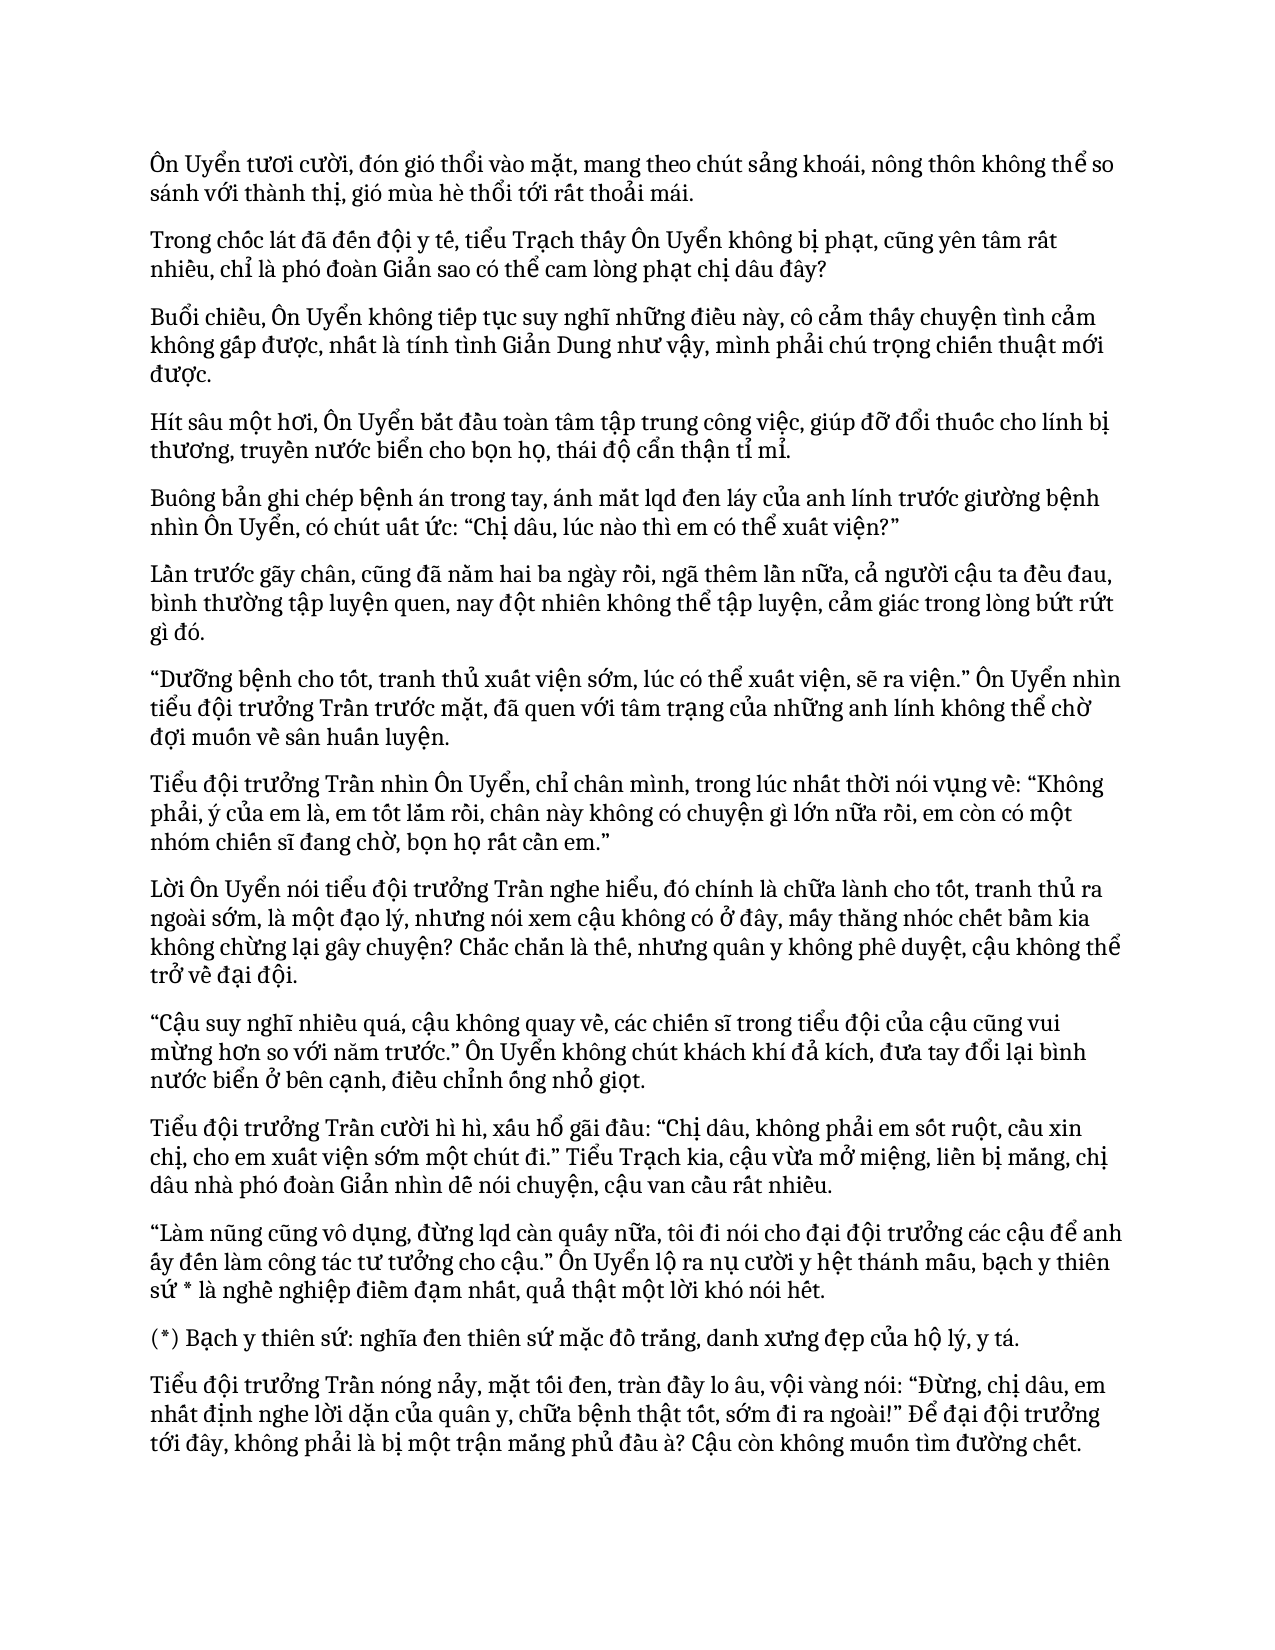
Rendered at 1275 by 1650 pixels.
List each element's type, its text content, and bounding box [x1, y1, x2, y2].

text “Dưỡng bệnh cho tốt, tranh thủ xuất viện sớm, lúc có thể xuất viện, sẽ ra viện.” Ôn Uyển nhìn tiểu đội trưởng Trần trước mặt, đã quen với tâm trạng của những anh lính không thể chờ đợi muốn về sân huấn luyện. [150, 665, 1125, 751]
text Lần trước gãy chân, cũng đã nằm hai ba ngày rồi, ngã thêm lần nữa, cả người cậu ta đều đau, bình thường tập luyện quen, nay đột nhiên không thể tập luyện, cảm giác trong lòng bứt rứt gì đó. [150, 560, 1125, 646]
text “Làm nũng cũng vô dụng, đừng lqd càn quấy nữa, tôi đi nói cho đại đội trưởng các cậu để anh ấy đến làm công tác tư tưởng cho cậu.” Ôn Uyển lộ ra nụ cười y hệt thánh mẫu, bạch y thiên sứ * là nghề nghiệp điềm đạm nhất, quả thật một lời khó nói hết. [150, 1219, 1125, 1305]
text Buổi chiều, Ôn Uyển không tiếp tục suy nghĩ những điều này, cô cảm thấy chuyện tình cảm không gấp được, nhất là tính tình Giản Dung như vậy, mình phải chú trọng chiến thuật mới được. [150, 302, 1125, 389]
text (*) Bạch y thiên sứ: nghĩa đen thiên sứ mặc đồ trắng, danh xưng đẹp của hộ lý, y tá. [150, 1324, 1125, 1352]
text Tiểu đội trưởng Trần nóng nảy, mặt tối đen, tràn đầy lo âu, vội vàng nói: “Đừng, chị dâu, em nhất định nghe lời dặn của quân y, chữa bệnh thật tốt, sớm đi ra ngoài!” Để đại đội trưởng tới đây, không phải là bị một trận mắng phủ đầu à? Cậu còn không muốn tìm đường chết. [150, 1371, 1125, 1457]
text Tiểu đội trưởng Trần cười hì hì, xấu hổ gãi đầu: “Chị dâu, không phải em sốt ruột, cầu xin chị, cho em xuất viện sớm một chút đi.” Tiểu Trạch kia, cậu vừa mở miệng, liền bị mắng, chị dâu nhà phó đoàn Giản nhìn dễ nói chuyện, cậu van cầu rất nhiều. [150, 1114, 1125, 1200]
text Trong chốc lát đã đến đội y tế, tiểu Trạch thấy Ôn Uyển không bị phạt, cũng yên tâm rất nhiều, chỉ là phó đoàn Giản sao có thể cam lòng phạt chị dâu đây? [150, 226, 1125, 284]
text Ôn Uyển tươi cười, đón gió thổi vào mặt, mang theo chút sảng khoái, nông thôn không thể so sánh với thành thị, gió mùa hè thổi tới rất thoải mái. [150, 150, 1125, 207]
text Buông bản ghi chép bệnh án trong tay, ánh mắt lqd đen láy của anh lính trước giường bệnh nhìn Ôn Uyển, có chút uất ức: “Chị dâu, lúc nào thì em có thể xuất viện?” [150, 484, 1125, 541]
text “Cậu suy nghĩ nhiều quá, cậu không quay về, các chiến sĩ trong tiểu đội của cậu cũng vui mừng hơn so với năm trước.” Ôn Uyển không chút khách khí đả kích, đưa tay đổi lại bình nước biển ở bên cạnh, điều chỉnh ống nhỏ giọt. [150, 1009, 1125, 1095]
text Lời Ôn Uyển nói tiểu đội trưởng Trần nghe hiểu, đó chính là chữa lành cho tốt, tranh thủ ra ngoài sớm, là một đạo lý, nhưng nói xem cậu không có ở đây, mấy thằng nhóc chết bầm kia không chừng lại gây chuyện? Chắc chắn là thế, nhưng quân y không phê duyệt, cậu không thể trở về đại đội. [150, 875, 1125, 990]
text Tiểu đội trưởng Trần nhìn Ôn Uyển, chỉ chân mình, trong lúc nhất thời nói vụng về: “Không phải, ý của em là, em tốt lắm rồi, chân này không có chuyện gì lớn nữa rồi, em còn có một nhóm chiến sĩ đang chờ, bọn họ rất cần em.” [150, 770, 1125, 856]
text Hít sâu một hơi, Ôn Uyển bắt đầu toàn tâm tập trung công việc, giúp đỡ đổi thuốc cho lính bị thương, truyền nước biển cho bọn họ, thái độ cẩn thận tỉ mỉ. [150, 407, 1125, 465]
